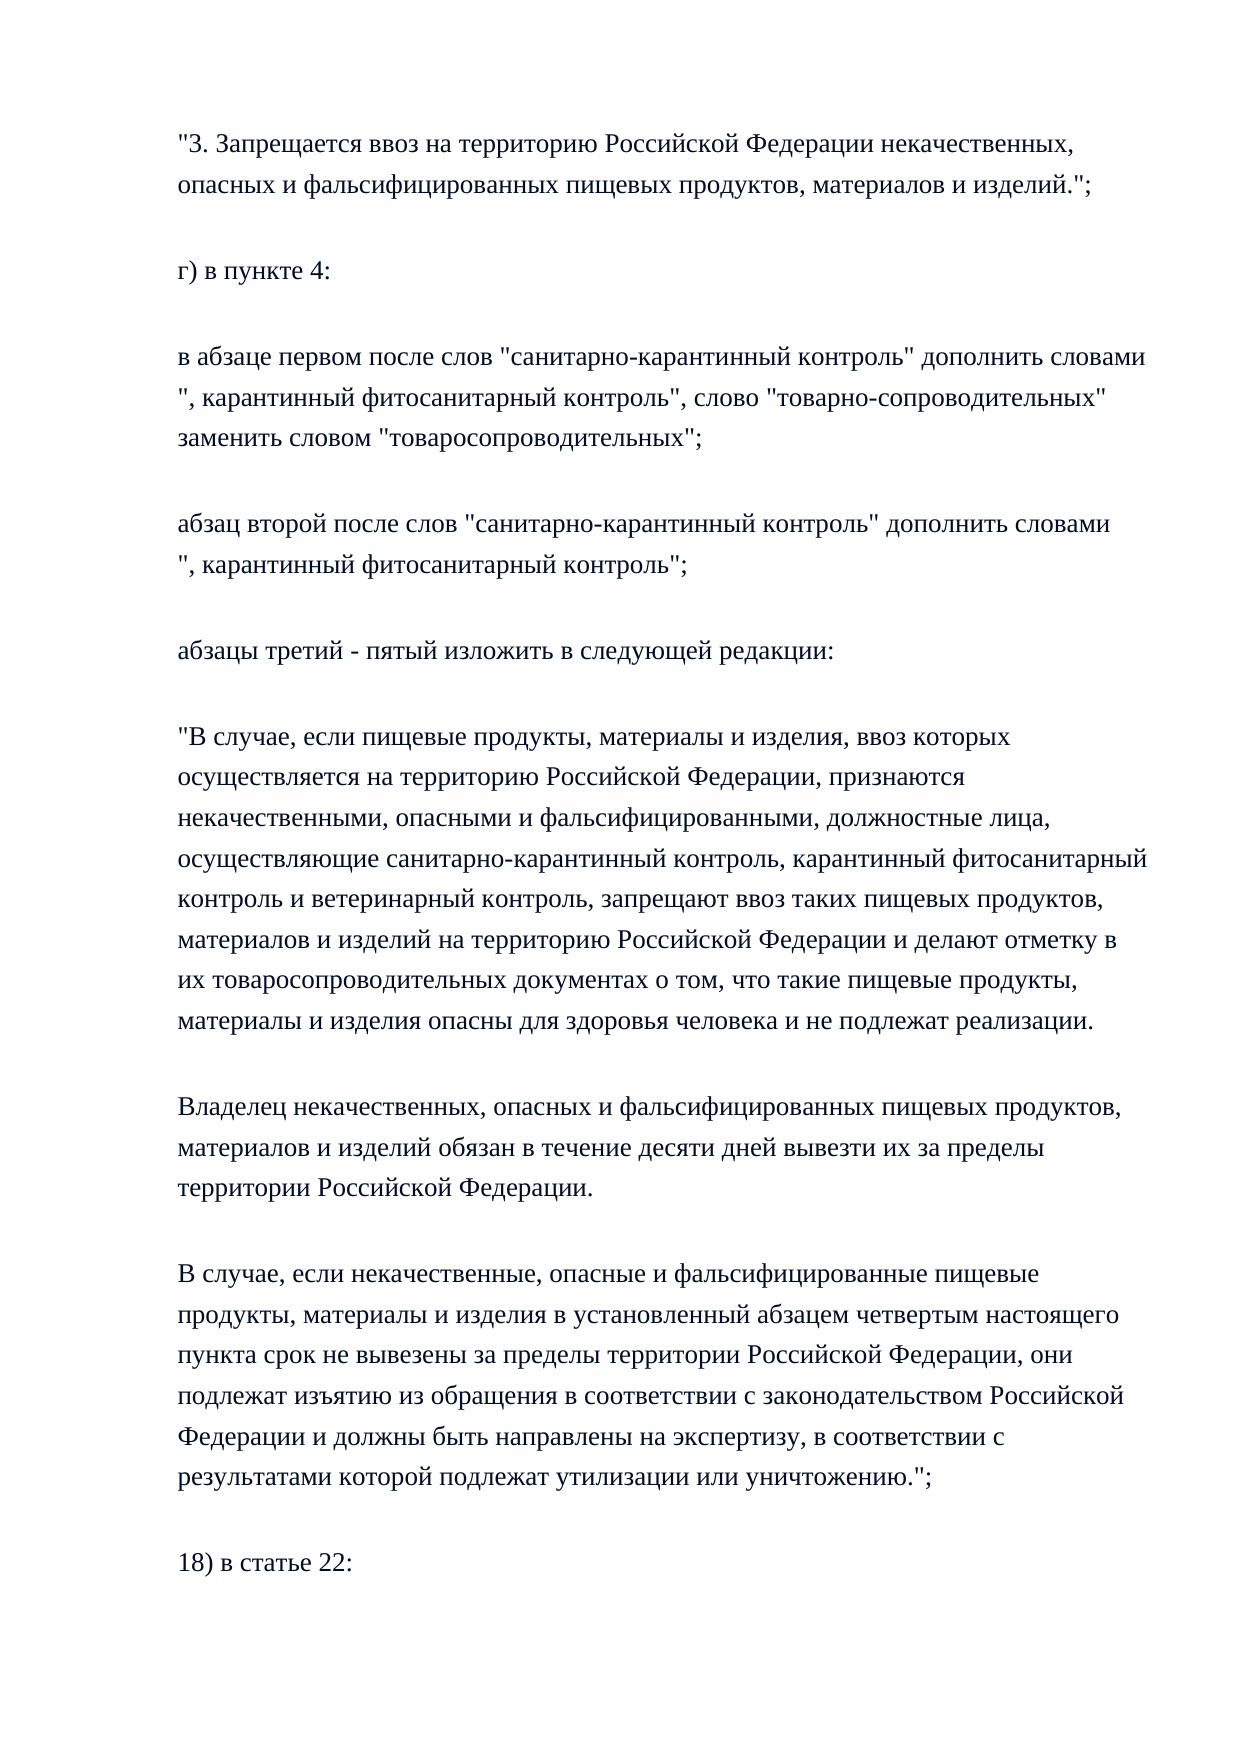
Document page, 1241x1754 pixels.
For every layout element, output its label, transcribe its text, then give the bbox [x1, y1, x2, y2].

text абзац второй после слов "санитарно-карантинный контроль" дополнить словами ", карантинный фитосанитарный контроль"; [177, 498, 1152, 579]
text "3. Запрещается ввоз на территорию Российской Федерации некачественных, опасных и фальсифицированных пищевых продуктов, материалов и изделий."; [177, 118, 1152, 199]
text В случае, если некачественные, опасные и фальсифицированные пищевые продукты, материалы и изделия в установленный абзацем четвертым настоящего пункта срок не вывезены за пределы территории Российской Федерации, они подлежат изъятию из обращения в соответствии с законодательством Российской Федерации и должны быть направлены на экспертизу, в соответствии с результатами которой подлежат утилизации или уничтожению."; [177, 1248, 1152, 1492]
text "В случае, если пищевые продукты, материалы и изделия, ввоз которых осуществляется на территорию Российской Федерации, признаются некачественными, опасными и фальсифицированными, должностные лица, осуществляющие санитарно-карантинный контроль, карантинный фитосанитарный контроль и ветеринарный контроль, запрещают ввоз таких пищевых продуктов, материалов и изделий на территорию Российской Федерации и делают отметку в их товаросопроводительных документах о том, что такие пищевые продукты, материалы и изделия опасны для здоровья человека и не подлежат реализации. [177, 710, 1152, 1035]
text 18) в статье 22: [177, 1537, 1152, 1577]
text в абзаце первом после слов "санитарно-карантинный контроль" дополнить словами ", карантинный фитосанитарный контроль", слово "товарно-сопроводительных" заменить словом "товаросопроводительных"; [177, 331, 1152, 452]
text Владелец некачественных, опасных и фальсифицированных пищевых продуктов, материалов и изделий обязан в течение десяти дней вывезти их за пределы территории Российской Федерации. [177, 1081, 1152, 1202]
text г) в пункте 4: [177, 245, 1152, 285]
text абзацы третий - пятый изложить в следующей редакции: [177, 624, 1152, 665]
